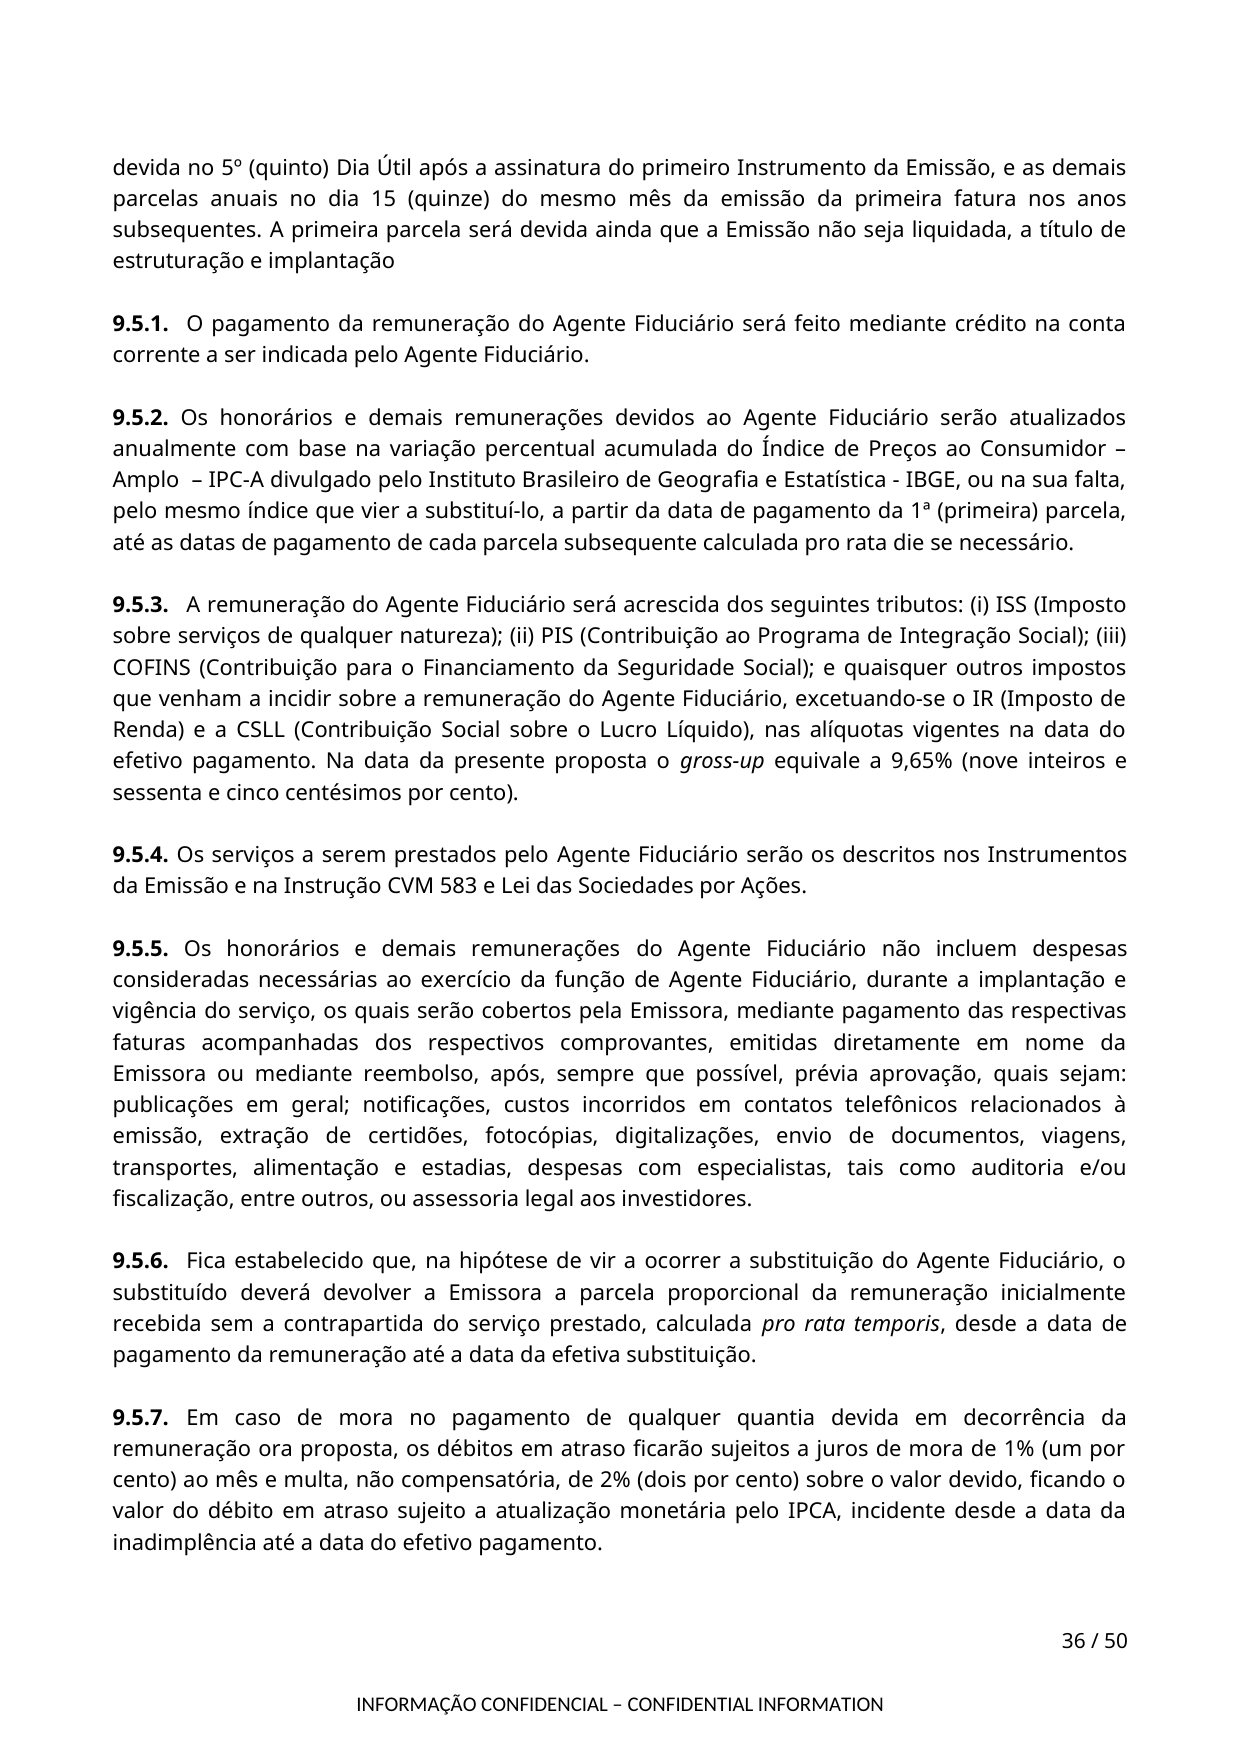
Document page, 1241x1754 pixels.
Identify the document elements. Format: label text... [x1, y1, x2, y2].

text 9.5.6. Fica estabelecido que, na hipótese de vir a ocorrer a substituição do Agente Fiduciário, o substituído deverá devolver a Emissora a parcela proporcional da remuneração inicialmente recebida sem a contrapartida do serviço prestado, calculada pro rata temporis, desde a data de pagamento da remuneração até a data da efetiva substituição. [112, 1244, 1128, 1369]
text 9.5.2. Os honorários e demais remunerações devidos ao Agente Fiduciário serão atualizados anualmente com base na variação percentual acumulada do Índice de Preços ao Consumidor – Amplo – IPC-A divulgado pelo Instituto Brasileiro de Geografia e Estatística - IBGE, ou na sua falta, pelo mesmo índice que vier a substituí-lo, a partir da data de pagamento da 1ª (primeira) parcela, até as datas de pagamento de cada parcela subsequente calculada pro rata die se necessário. [112, 400, 1128, 556]
text 9.5.5. Os honorários e demais remunerações do Agente Fiduciário não incluem despesas consideradas necessárias ao exercício da função de Agente Fiduciário, durante a implantação e vigência do serviço, os quais serão cobertos pela Emissora, mediante pagamento das respectivas faturas acompanhadas dos respectivos comprovantes, emitidas diretamente em nome da Emissora ou mediante reembolso, após, sempre que possível, prévia aprovação, quais sejam: publicações em geral; notificações, custos incorridos em contatos telefônicos relacionados à emissão, extração de certidões, fotocópias, digitalizações, envio de documentos, viagens, transportes, alimentação e estadias, despesas com especialistas, tais como auditoria e/ou fiscalização, entre outros, ou assessoria legal aos investidores. [112, 931, 1128, 1212]
text 9.5.7. Em caso de mora no pagamento de qualquer quantia devida em decorrência da remuneração ora proposta, os débitos em atraso ficarão sujeitos a juros de mora de 1% (um por cento) ao mês e multa, não compensatória, de 2% (dois por cento) sobre o valor devido, ficando o valor do débito em atraso sujeito a atualização monetária pelo IPCA, incidente desde a data da inadimplência até a data do efetivo pagamento. [112, 1400, 1128, 1556]
text 9.5.3. A remuneração do Agente Fiduciário será acrescida dos seguintes tributos: (i) ISS (Imposto sobre serviços de qualquer natureza); (ii) PIS (Contribuição ao Programa de Integração Social); (iii) COFINS (Contribuição para o Financiamento da Seguridade Social); e quaisquer outros impostos que venham a incidir sobre a remuneração do Agente Fiduciário, excetuando-se o IR (Imposto de Renda) e a CSLL (Contribuição Social sobre o Lucro Líquido), nas alíquotas vigentes na data do efetivo pagamento. Na data da presente proposta o gross-up equivale a 9,65% (nove inteiros e sessenta e cinco centésimos por cento). [112, 587, 1128, 806]
text 9.5.4. Os serviços a serem prestados pelo Agente Fiduciário serão os descritos nos Instrumentos da Emissão e na Instrução CVM 583 e Lei das Sociedades por Ações. [112, 837, 1128, 900]
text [112, 150, 1128, 275]
text 9.5.1. O pagamento da remuneração do Agente Fiduciário será feito mediante crédito na conta corrente a ser indicada pelo Agente Fiduciário. [112, 306, 1128, 369]
